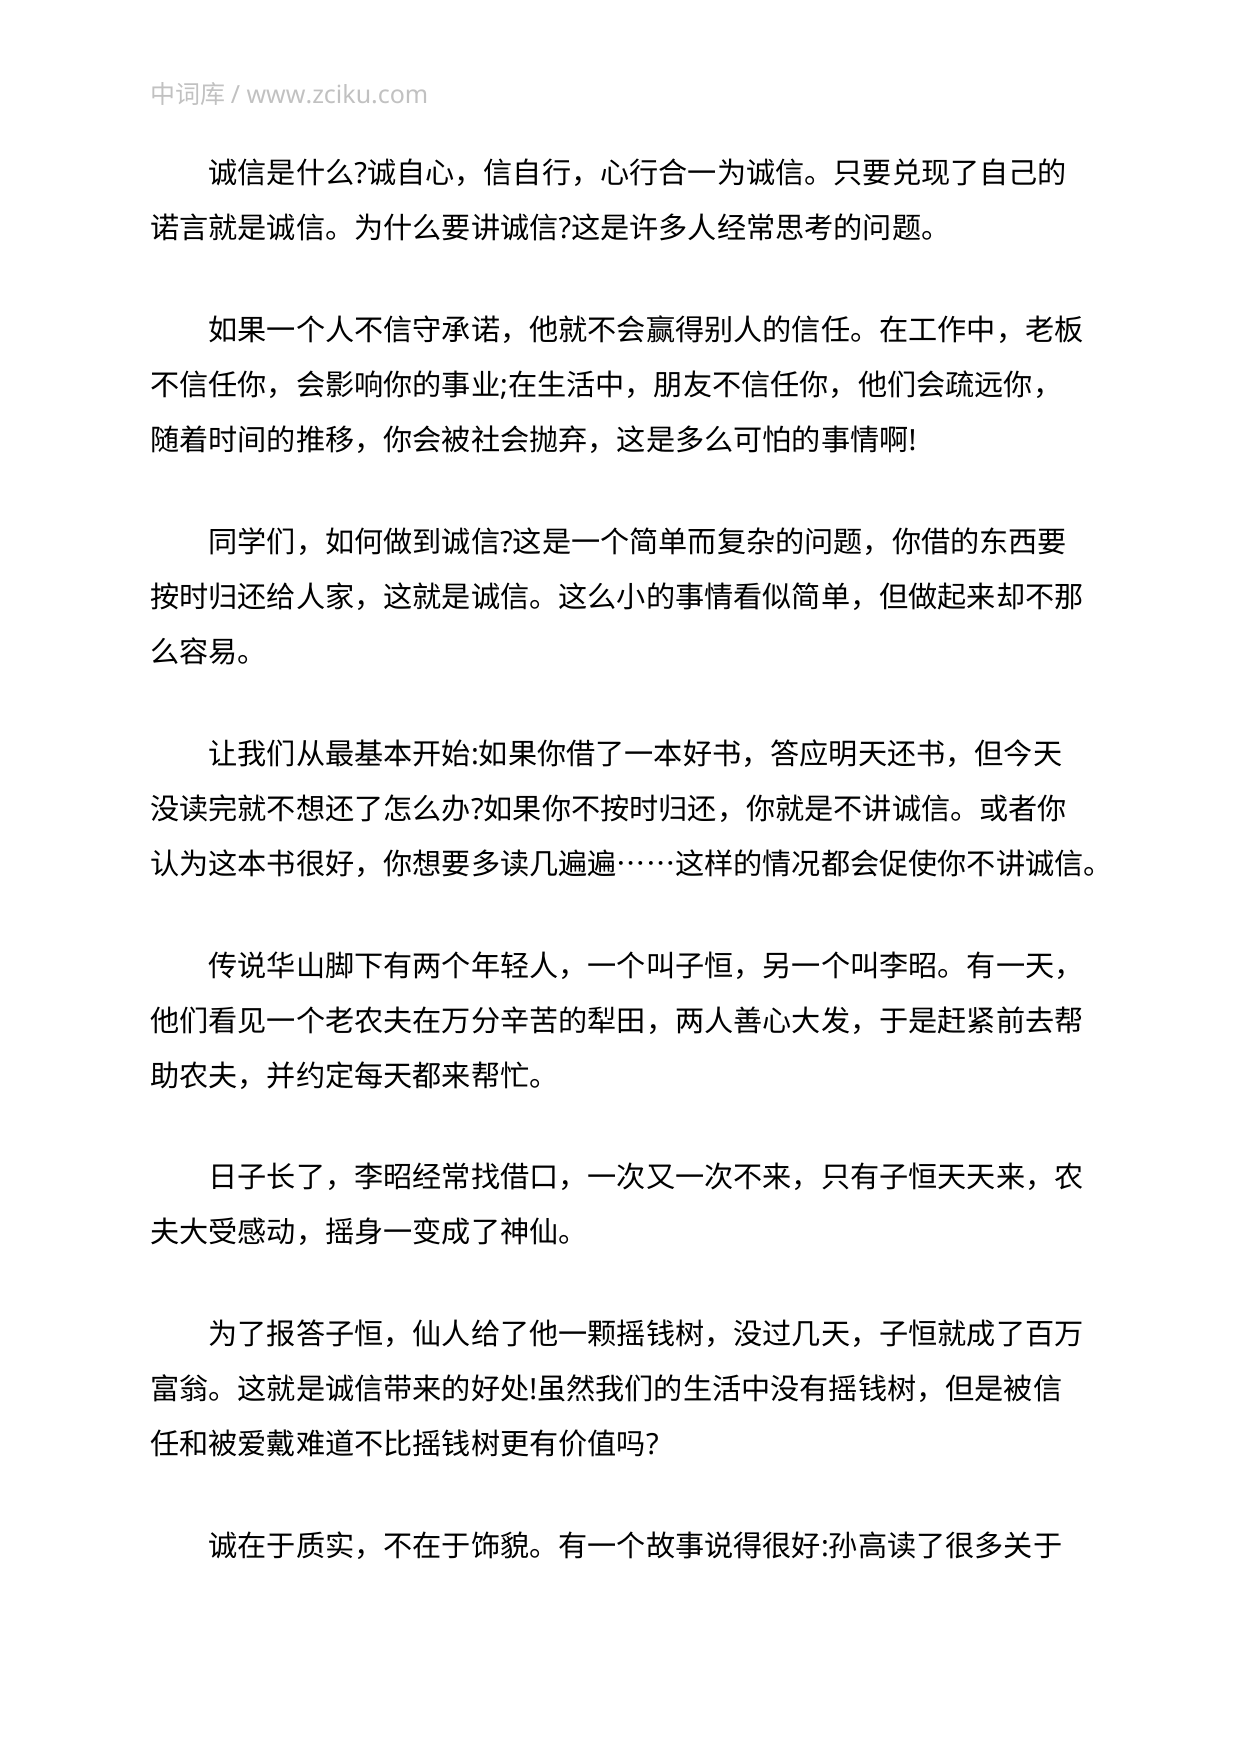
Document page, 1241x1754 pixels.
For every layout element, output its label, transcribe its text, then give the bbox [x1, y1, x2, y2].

text 如果一个人不信守承诺，他就不会赢得别人的信任。在工作中，老板不信任你，会影响你的事业;在生活中，朋友不信任你，他们会疏远你，随着时间的推移，你会被社会抛弃，这是多么可怕的事情啊! [150, 307, 1090, 459]
text 诚信是什么?诚自心，信自行，心行合一为诚信。只要兑现了自己的诺言就是诚信。为什么要讲诚信?这是许多人经常思考的问题。 [150, 150, 1090, 247]
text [150, 1522, 1090, 1565]
text 日子长了，李昭经常找借口，一次又一次不来，只有子恒天天来，农夫大受感动，摇身一变成了神仙。 [150, 1154, 1090, 1251]
text 为了报答子恒，仙人给了他一颗摇钱树，没过几天，子恒就成了百万富翁。这就是诚信带来的好处!虽然我们的生活中没有摇钱树，但是被信任和被爱戴难道不比摇钱树更有价值吗? [150, 1311, 1090, 1463]
text 同学们，如何做到诚信?这是一个简单而复杂的问题，你借的东西要按时归还给人家，这就是诚信。这么小的事情看似简单，但做起来却不那么容易。 [150, 519, 1090, 671]
text 传说华山脚下有两个年轻人，一个叫子恒，另一个叫李昭。有一天，他们看见一个老农夫在万分辛苦的犁田，两人善心大发，于是赶紧前去帮助农夫，并约定每天都来帮忙。 [150, 942, 1090, 1094]
text 让我们从最基本开始:如果你借了一本好书，答应明天还书，但今天没读完就不想还了怎么办?如果你不按时归还，你就是不讲诚信。或者你认为这本书很好，你想要多读几遍遍……这样的情况都会促使你不讲诚信。 [150, 731, 1090, 883]
